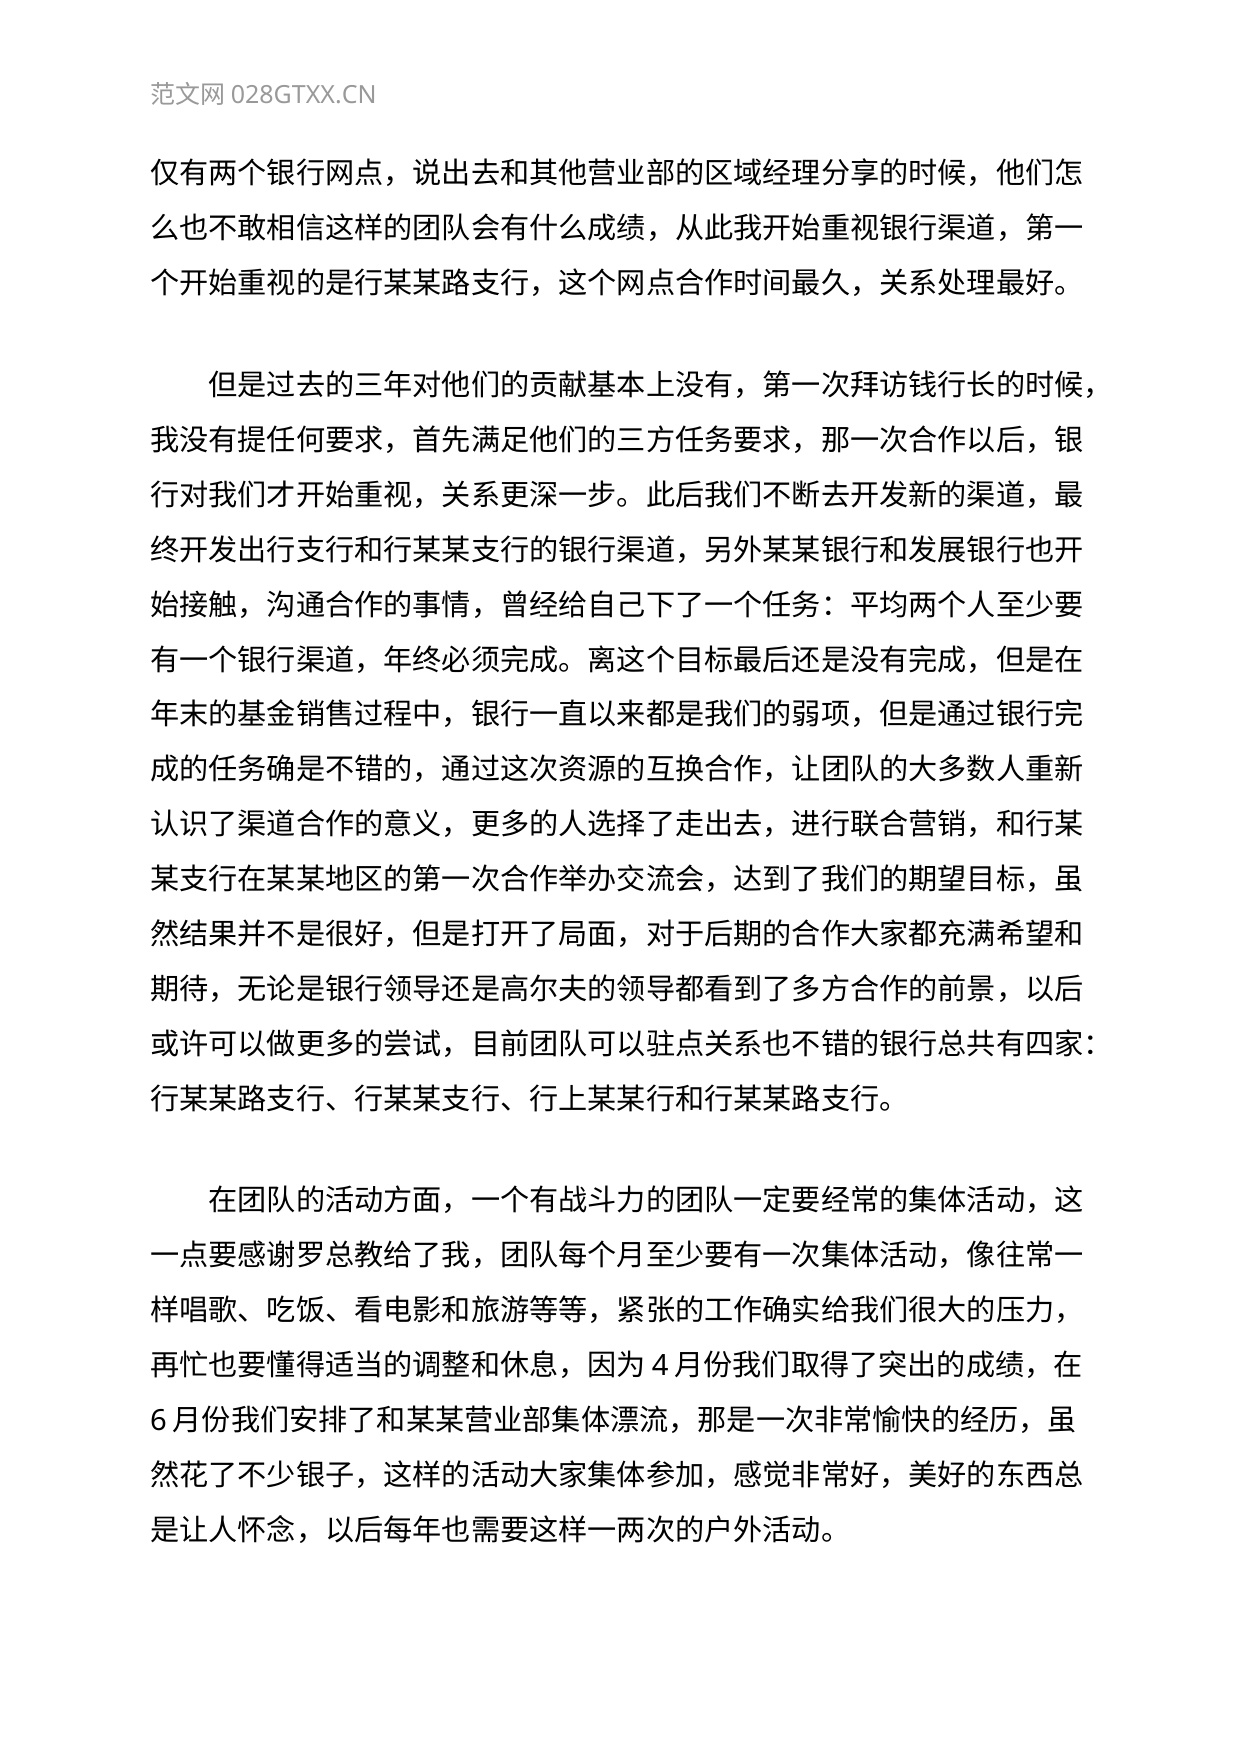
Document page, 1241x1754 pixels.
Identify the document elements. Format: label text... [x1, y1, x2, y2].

text 在团队的活动方面，一个有战斗力的团队一定要经常的集体活动，这一点要感谢罗总教给了我，团队每个月至少要有一次集体活动，像往常一样唱歌、吃饭、看电影和旅游等等，紧张的工作确实给我们很大的压力，再忙也要懂得适当的调整和休息，因为4月份我们取得了突出的成绩，在6月份我们安排了和某某营业部集体漂流，那是一次非常愉快的经历，虽然花了不少银子，这样的活动大家集体参加，感觉非常好，美好的东西总是让人怀念，以后每年也需要这样一两次的户外活动。 [150, 1177, 1090, 1549]
text 但是过去的三年对他们的贡献基本上没有，第一次拜访钱行长的时候，我没有提任何要求，首先满足他们的三方任务要求，那一次合作以后，银行对我们才开始重视，关系更深一步。此后我们不断去开发新的渠道，最终开发出行支行和行某某支行的银行渠道，另外某某银行和发展银行也开始接触，沟通合作的事情，曾经给自己下了一个任务：平均两个人至少要有一个银行渠道，年终必须完成。离这个目标最后还是没有完成，但是在年末的基金销售过程中，银行一直以来都是我们的弱项，但是通过银行完成的任务确是不错的，通过这次资源的互换合作，让团队的大多数人重新认识了渠道合作的意义，更多的人选择了走出去，进行联合营销，和行某某支行在某某地区的第一次合作举办交流会，达到了我们的期望目标，虽然结果并不是很好，但是打开了局面，对于后期的合作大家都充满希望和期待，无论是银行领导还是高尔夫的领导都看到了多方合作的前景，以后或许可以做更多的尝试，目前团队可以驻点关系也不错的银行总共有四家：行某某路支行、行某某支行、行上某某行和行某某路支行。 [150, 362, 1090, 1117]
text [150, 150, 1090, 302]
